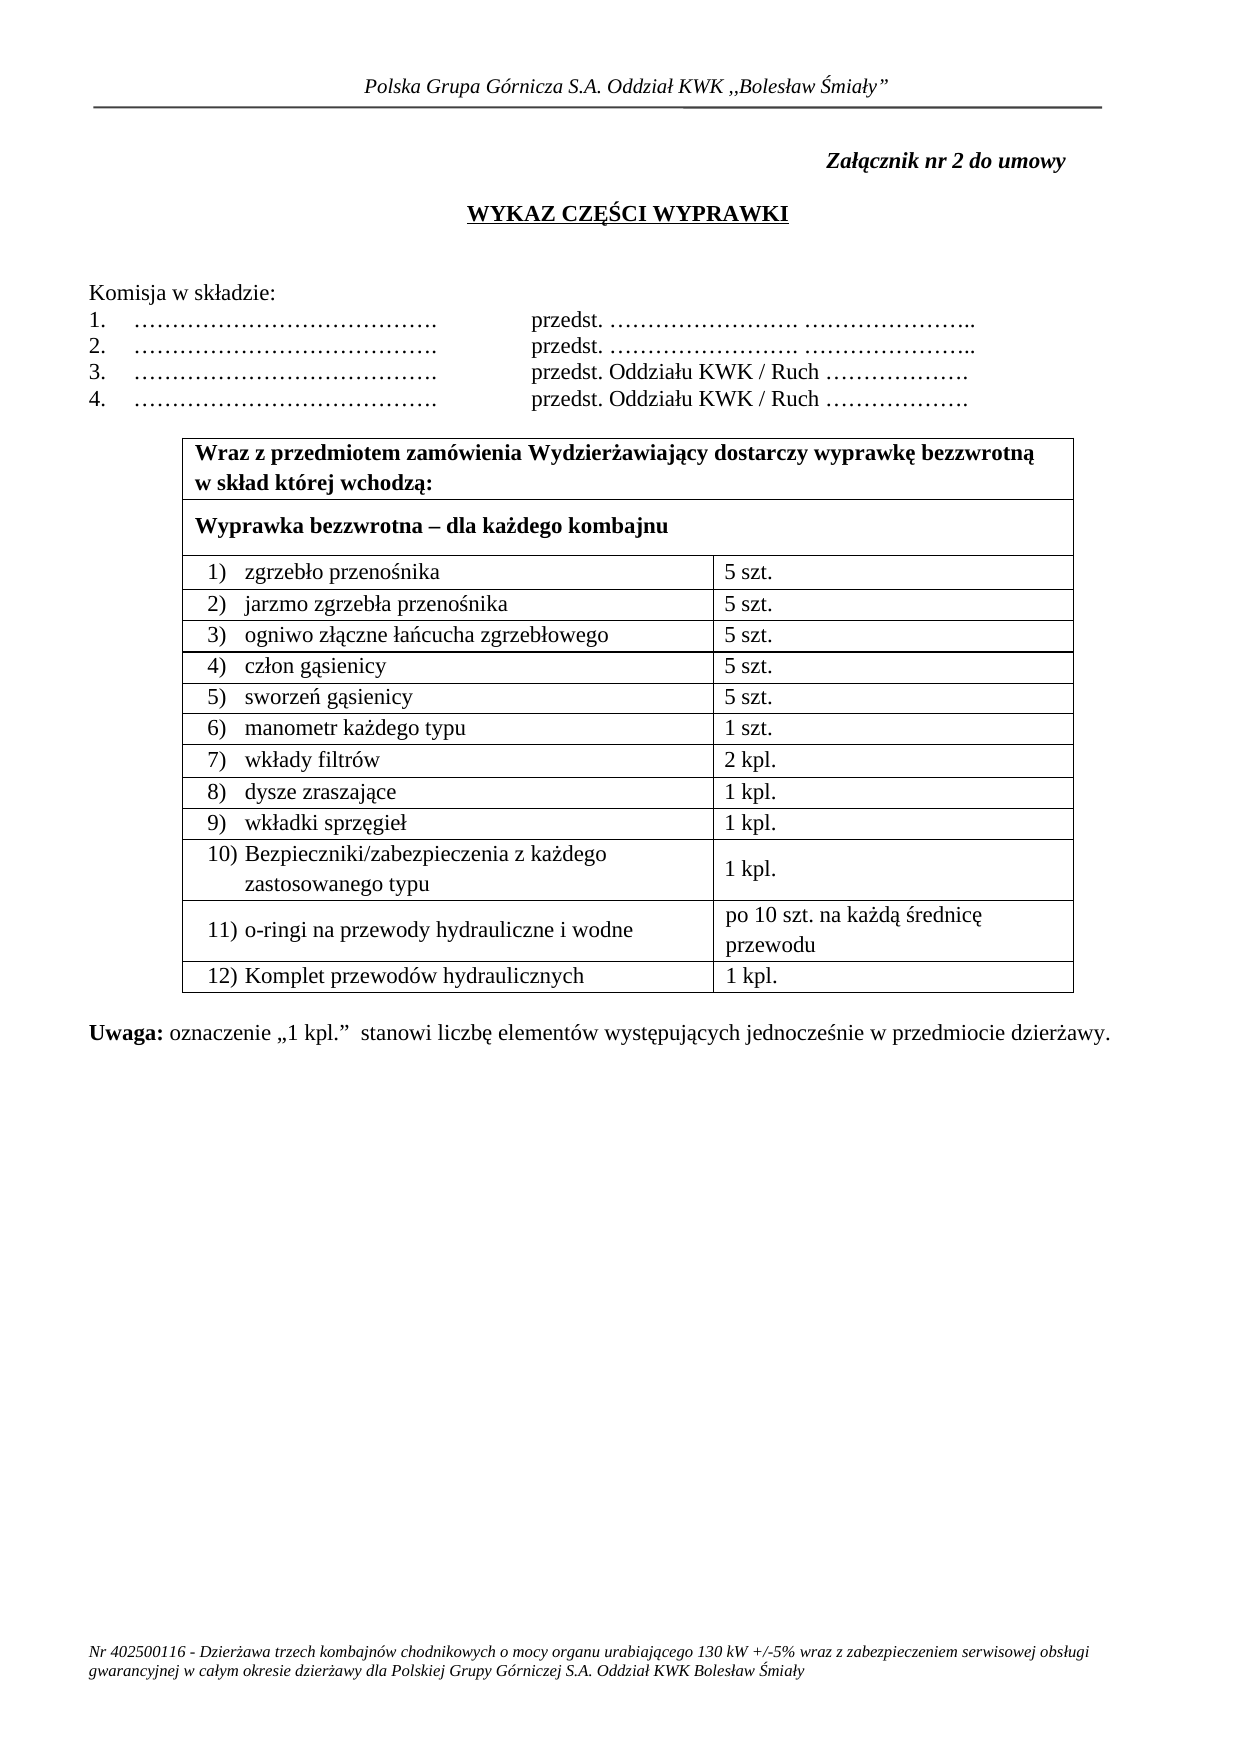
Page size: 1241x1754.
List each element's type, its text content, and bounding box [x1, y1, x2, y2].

table_cell zgrzebło przenośnika [183, 556, 713, 589]
text Komisja w składzie: [89, 279, 1167, 306]
table_cell 5 szt. [714, 621, 1073, 651]
table_header Wraz z przedmiotem zamówienia Wydzierżawiający dostarczy wyprawkę bezzwrotną w skład której wchodzą: [183, 439, 1073, 499]
table_cell człon gąsienicy [183, 653, 713, 682]
table_cell 5 szt. [714, 556, 1073, 589]
table_cell 1 kpl. [714, 809, 1073, 839]
table_cell jarzmo zgrzebła przenośnika [183, 590, 713, 620]
table_cell sworzeń gąsienicy [183, 684, 713, 713]
list …………………………………. przedst. Oddziału KWK / Ruch ………………. [89, 385, 1167, 411]
table_cell 1 kpl. [714, 962, 1073, 992]
table_cell 1 kpl. [714, 778, 1073, 808]
table_cell 2 kpl. [714, 745, 1073, 777]
table_cell 1 kpl. [714, 840, 1073, 900]
list …………………………………. przedst. ……………………. ………………….. [89, 332, 1167, 358]
list …………………………………. przedst. Oddziału KWK / Ruch ………………. [89, 358, 1167, 385]
table_cell wkładki sprzęgieł [183, 809, 713, 839]
table_cell 5 szt. [714, 653, 1073, 682]
text Uwaga: oznaczenie „1 kpl.” stanowi liczbę elementów występujących jednocześnie w przedmiocie dzierżawy. [89, 1019, 1167, 1046]
table_cell 5 szt. [714, 590, 1073, 620]
table_cell manometr każdego typu [183, 714, 713, 744]
table_cell Komplet przewodów hydraulicznych [183, 962, 713, 992]
table_cell dysze zraszające [183, 778, 713, 808]
text WYKAZ CZĘŚCI WYPRAWKI [89, 200, 1167, 227]
table_cell Wyprawka bezzwrotna – dla każdego kombajnu [183, 500, 1073, 555]
table_cell 5 szt. [714, 684, 1073, 713]
table_cell ogniwo złączne łańcucha zgrzebłowego [183, 621, 713, 651]
text Załącznik nr 2 do umowy [826, 148, 1167, 174]
table_cell Bezpieczniki/zabezpieczenia z każdego zastosowanego typu [183, 840, 713, 900]
table_cell po 10 szt. na każdą średnicę przewodu [714, 901, 1073, 961]
table_cell 1 szt. [714, 714, 1073, 744]
list …………………………………. przedst. ……………………. ………………….. [89, 306, 1167, 332]
table_cell wkłady filtrów [183, 745, 713, 777]
table_cell o-ringi na przewody hydrauliczne i wodne [183, 901, 713, 961]
